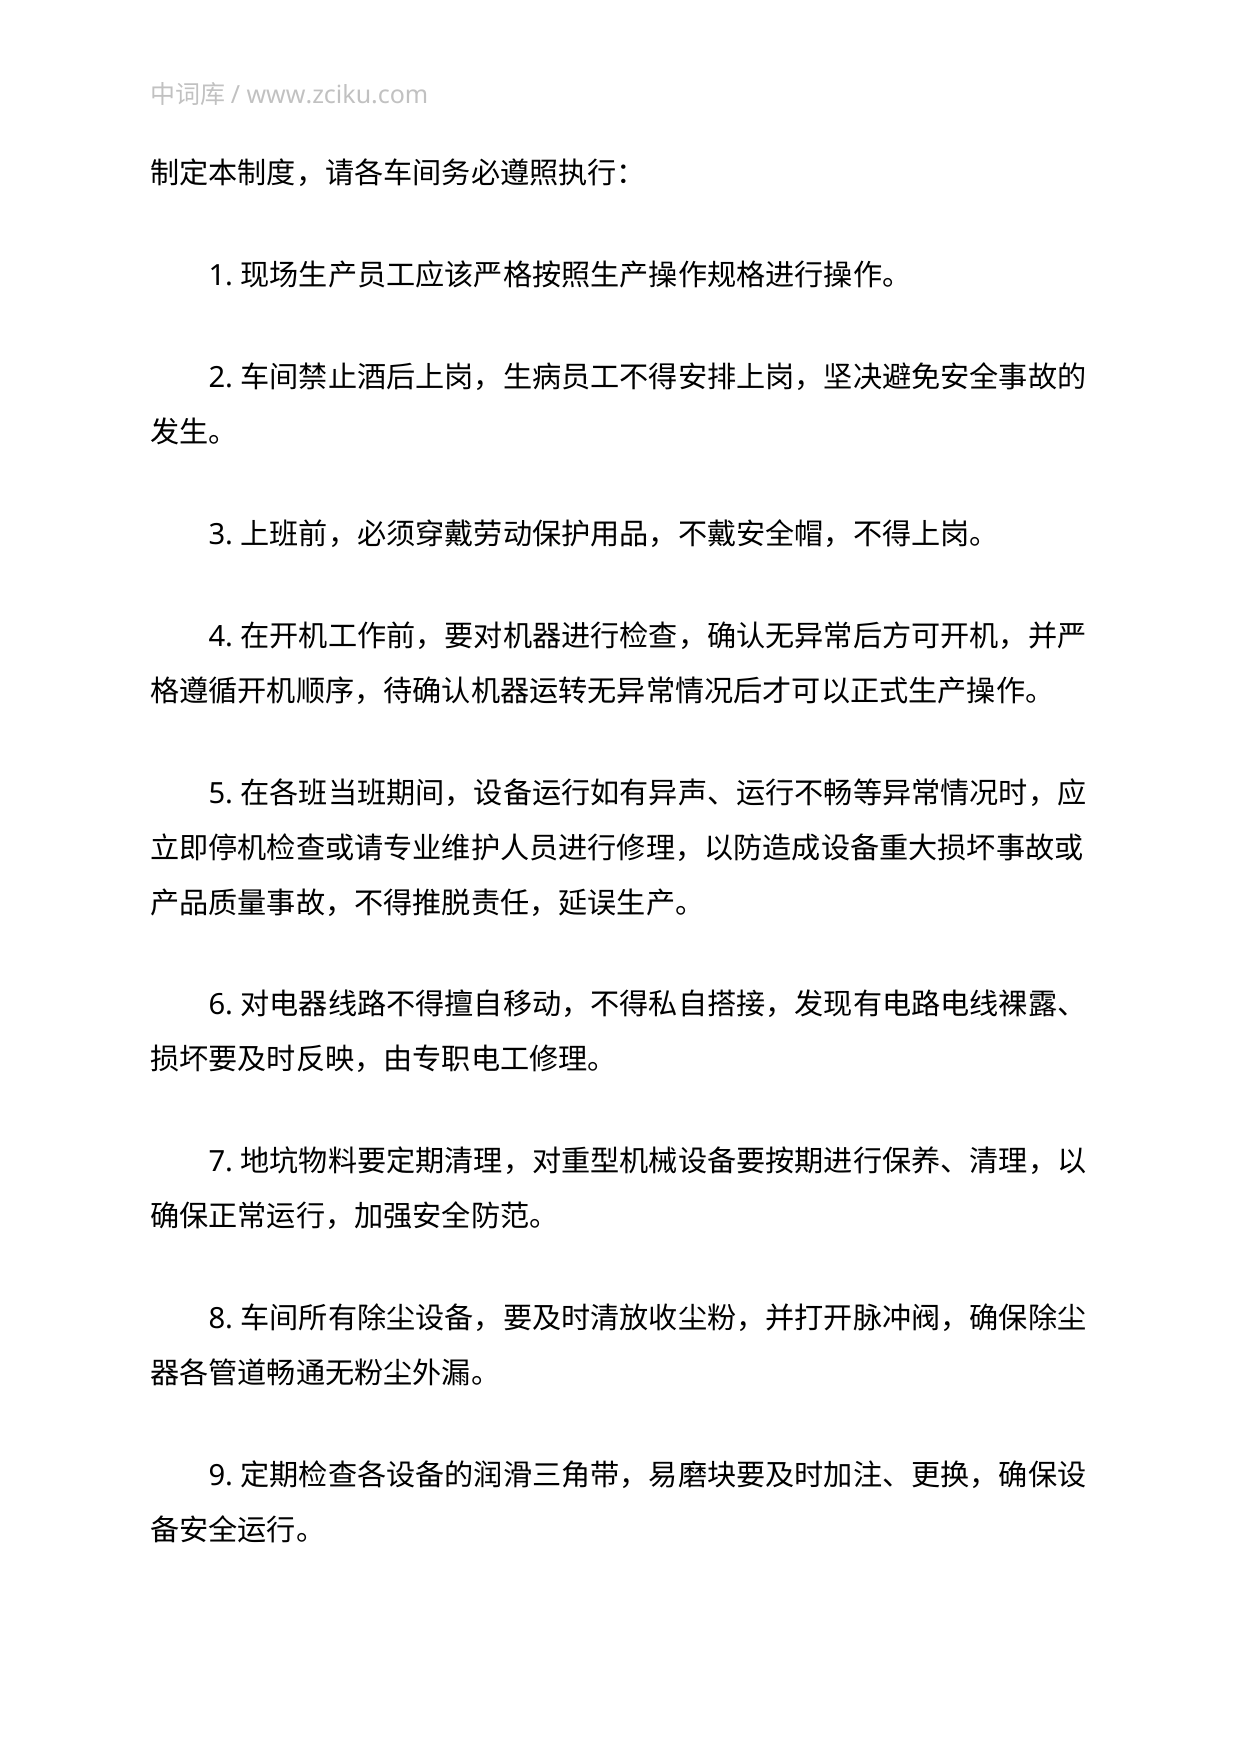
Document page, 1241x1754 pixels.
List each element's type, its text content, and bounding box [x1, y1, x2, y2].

text 5. 在各班当班期间，设备运行如有异声、运行不畅等异常情况时，应立即停机检查或请专业维护人员进行修理，以防造成设备重大损坏事故或产品质量事故，不得推脱责任，延误生产。 [150, 769, 1090, 921]
text 6. 对电器线路不得擅自移动，不得私自搭接，发现有电路电线裸露、损坏要及时反映，由专职电工修理。 [150, 981, 1090, 1078]
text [150, 150, 1090, 192]
text 7. 地坑物料要定期清理，对重型机械设备要按期进行保养、清理，以确保正常运行，加强安全防范。 [150, 1138, 1090, 1235]
text 3. 上班前，必须穿戴劳动保护用品，不戴安全帽，不得上岗。 [150, 511, 1090, 553]
text 8. 车间所有除尘设备，要及时清放收尘粉，并打开脉冲阀，确保除尘器各管道畅通无粉尘外漏。 [150, 1294, 1090, 1392]
text 9. 定期检查各设备的润滑三角带，易磨块要及时加注、更换，确保设备安全运行。 [150, 1451, 1090, 1548]
text 4. 在开机工作前，要对机器进行检查，确认无异常后方可开机，并严格遵循开机顺序，待确认机器运转无异常情况后才可以正式生产操作。 [150, 612, 1090, 710]
text 1. 现场生产员工应该严格按照生产操作规格进行操作。 [150, 252, 1090, 294]
text 2. 车间禁止酒后上岗，生病员工不得安排上岗，坚决避免安全事故的发生。 [150, 354, 1090, 451]
